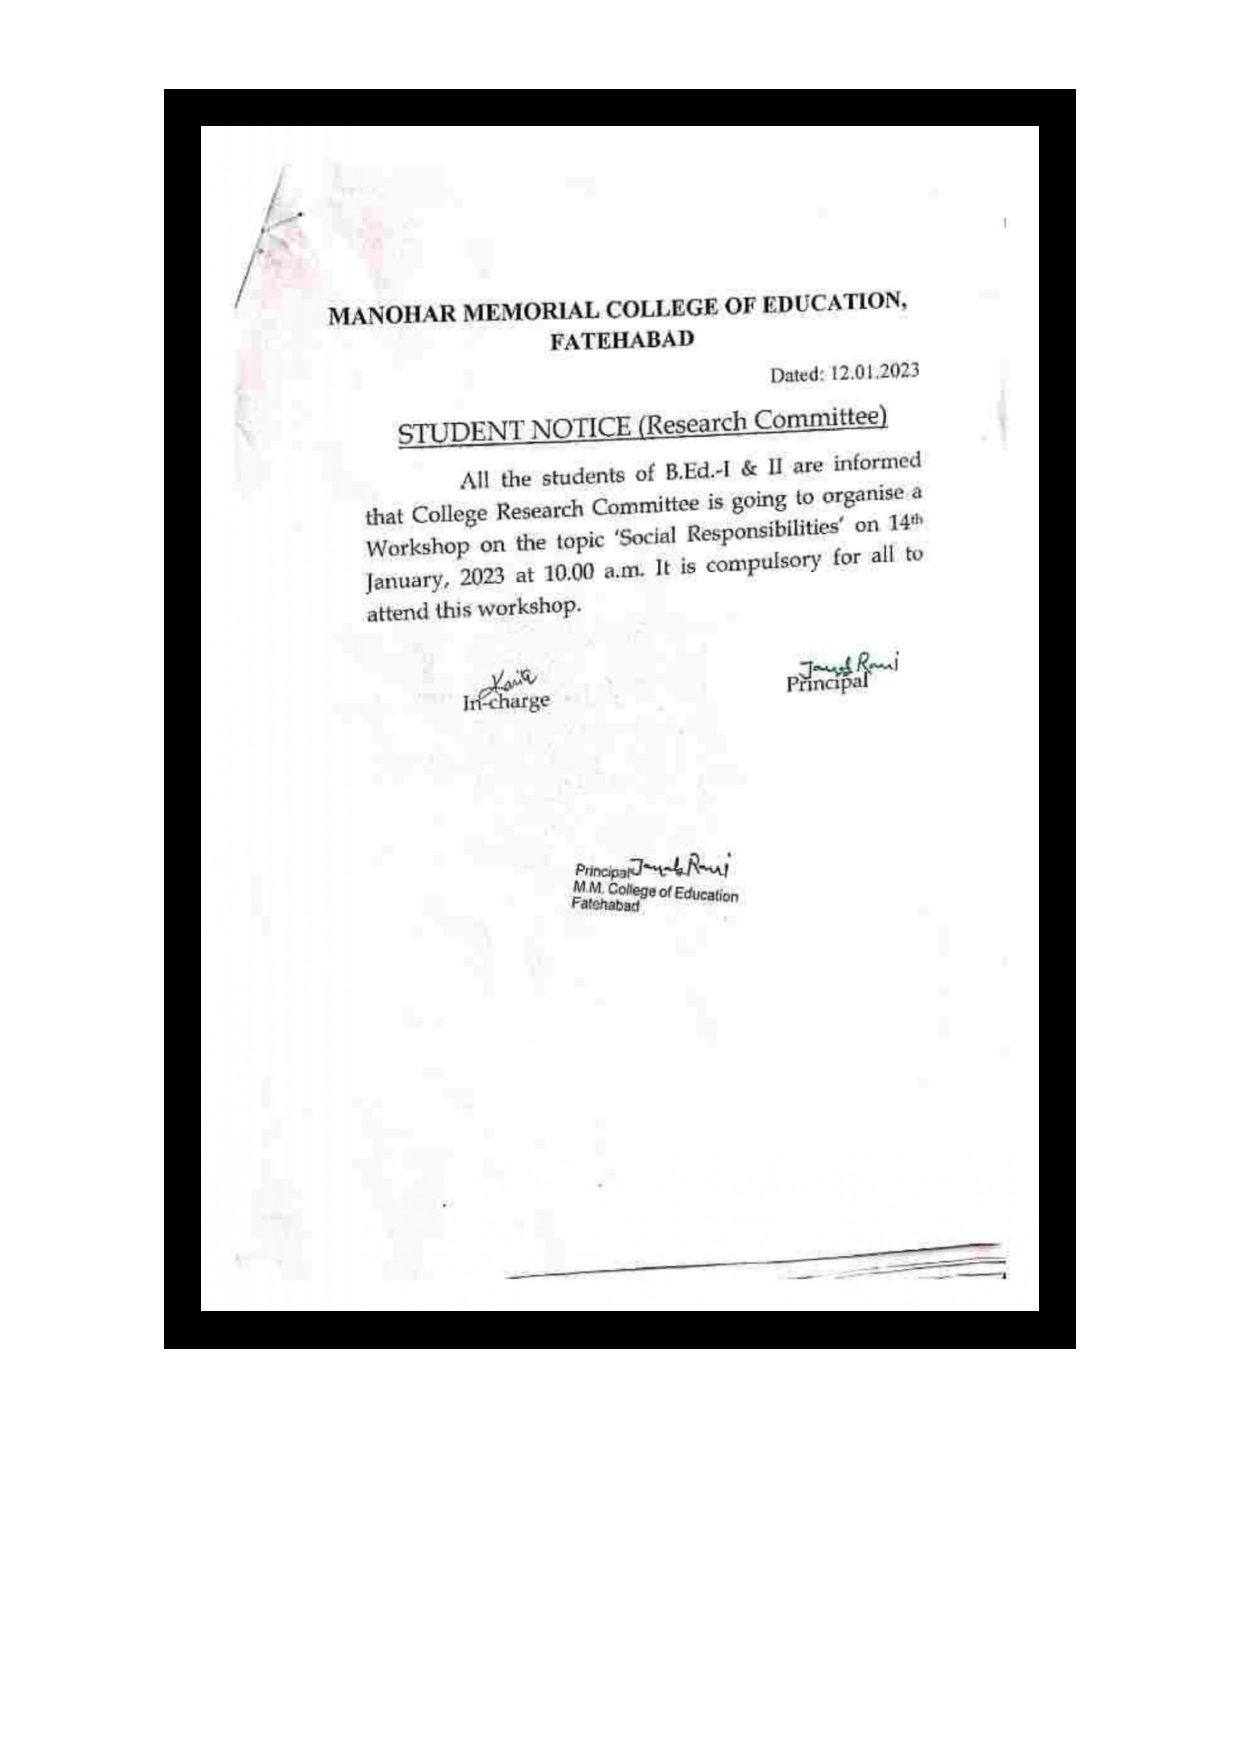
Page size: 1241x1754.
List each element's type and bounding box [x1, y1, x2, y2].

picture [201, 126, 1039, 1311]
